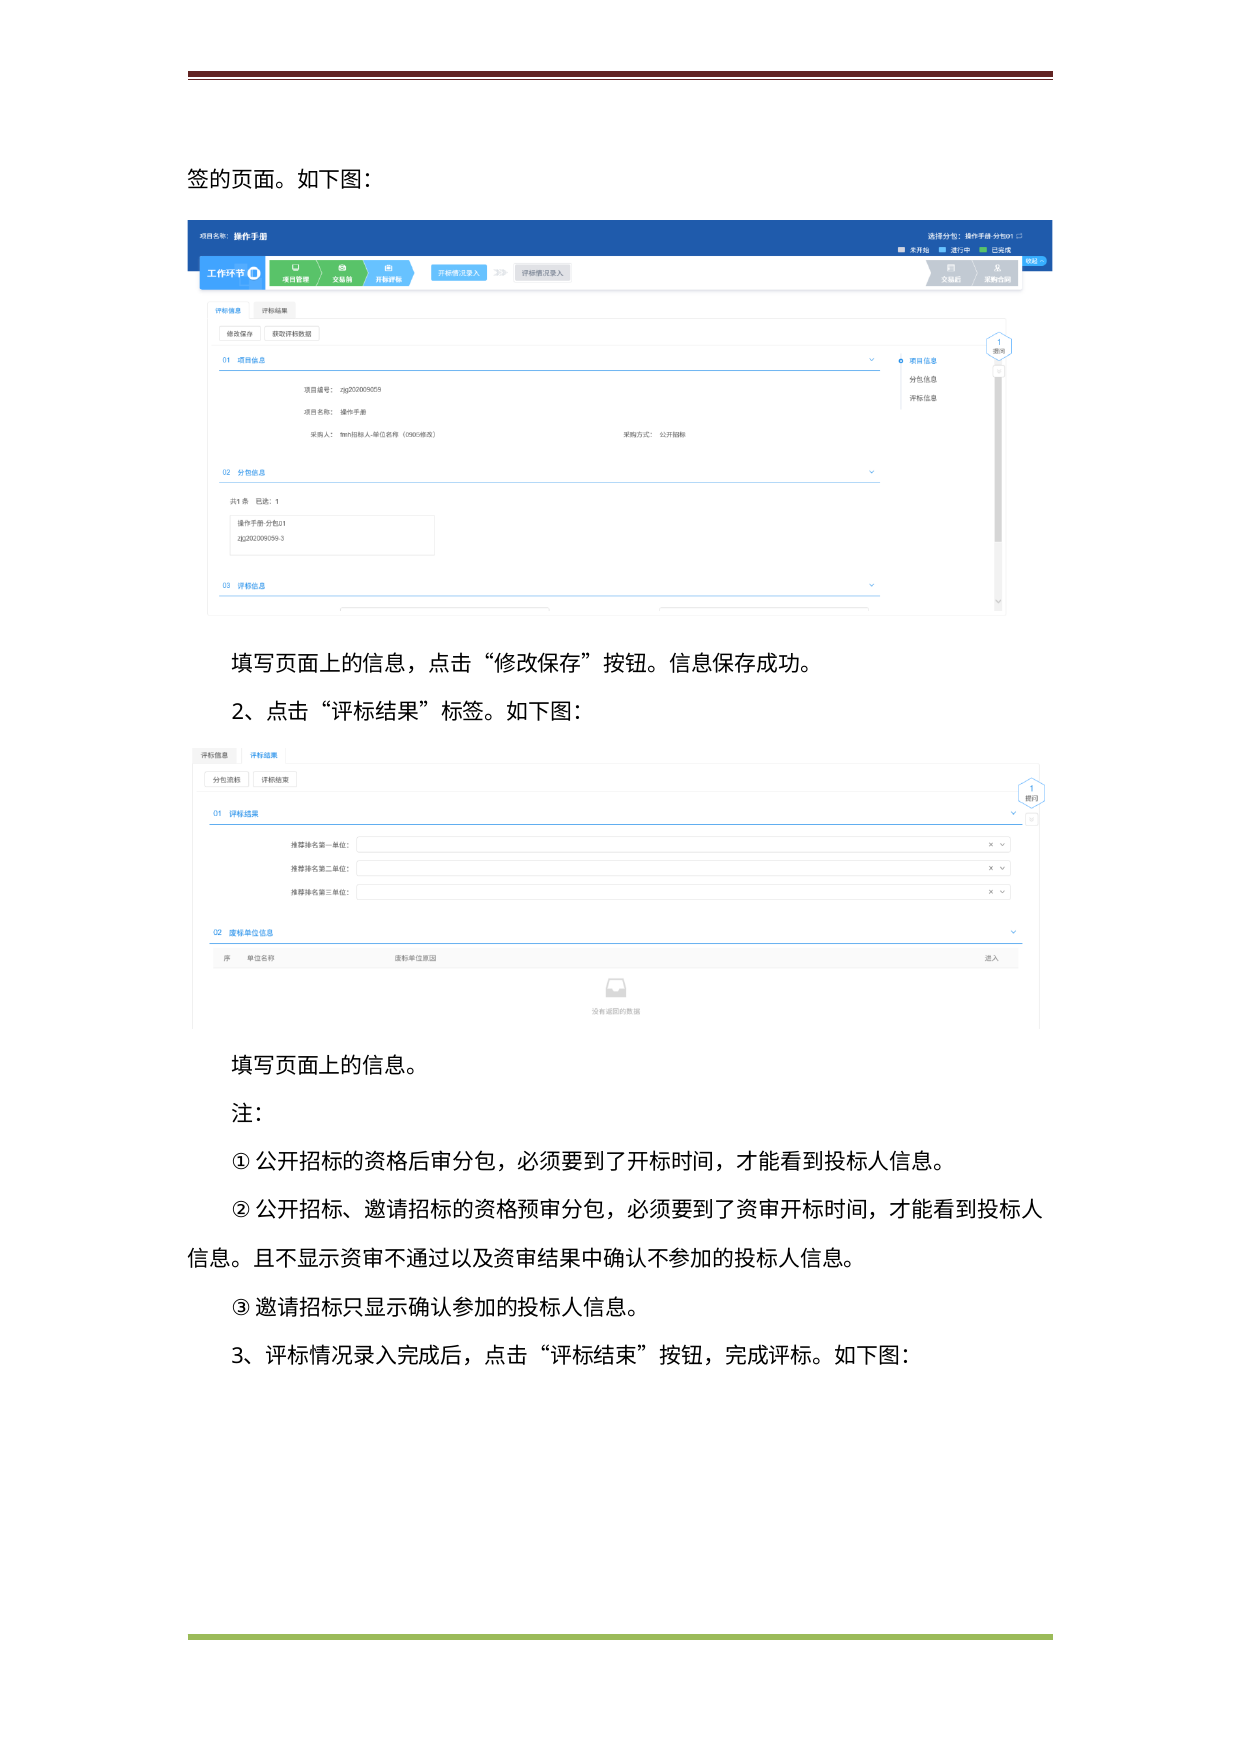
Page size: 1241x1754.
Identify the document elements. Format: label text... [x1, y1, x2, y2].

text 填写页面上的信息。 [187, 1047, 1053, 1080]
picture [187, 748, 1051, 1029]
text 注： [187, 1096, 1053, 1128]
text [187, 162, 1053, 194]
picture [187, 220, 1053, 624]
text ③邀请招标只显示确认参加的投标人信息。 [187, 1289, 1053, 1322]
text 填写页面上的信息，点击“修改保存”按钮。信息保存成功。 [187, 645, 1053, 678]
text 3、评标情况录入完成后，点击“评标结束”按钮，完成评标。如下图： [187, 1338, 1053, 1370]
text ②公开招标、邀请招标的资格预审分包，必须要到了资审开标时间，才能看到投标人信息。且不显示资审不通过以及资审结果中确认不参加的投标人信息。 [187, 1192, 1053, 1273]
text ①公开招标的资格后审分包，必须要到了开标时间，才能看到投标人信息。 [187, 1144, 1053, 1176]
text 2、点击“评标结果”标签。如下图： [187, 694, 1053, 726]
